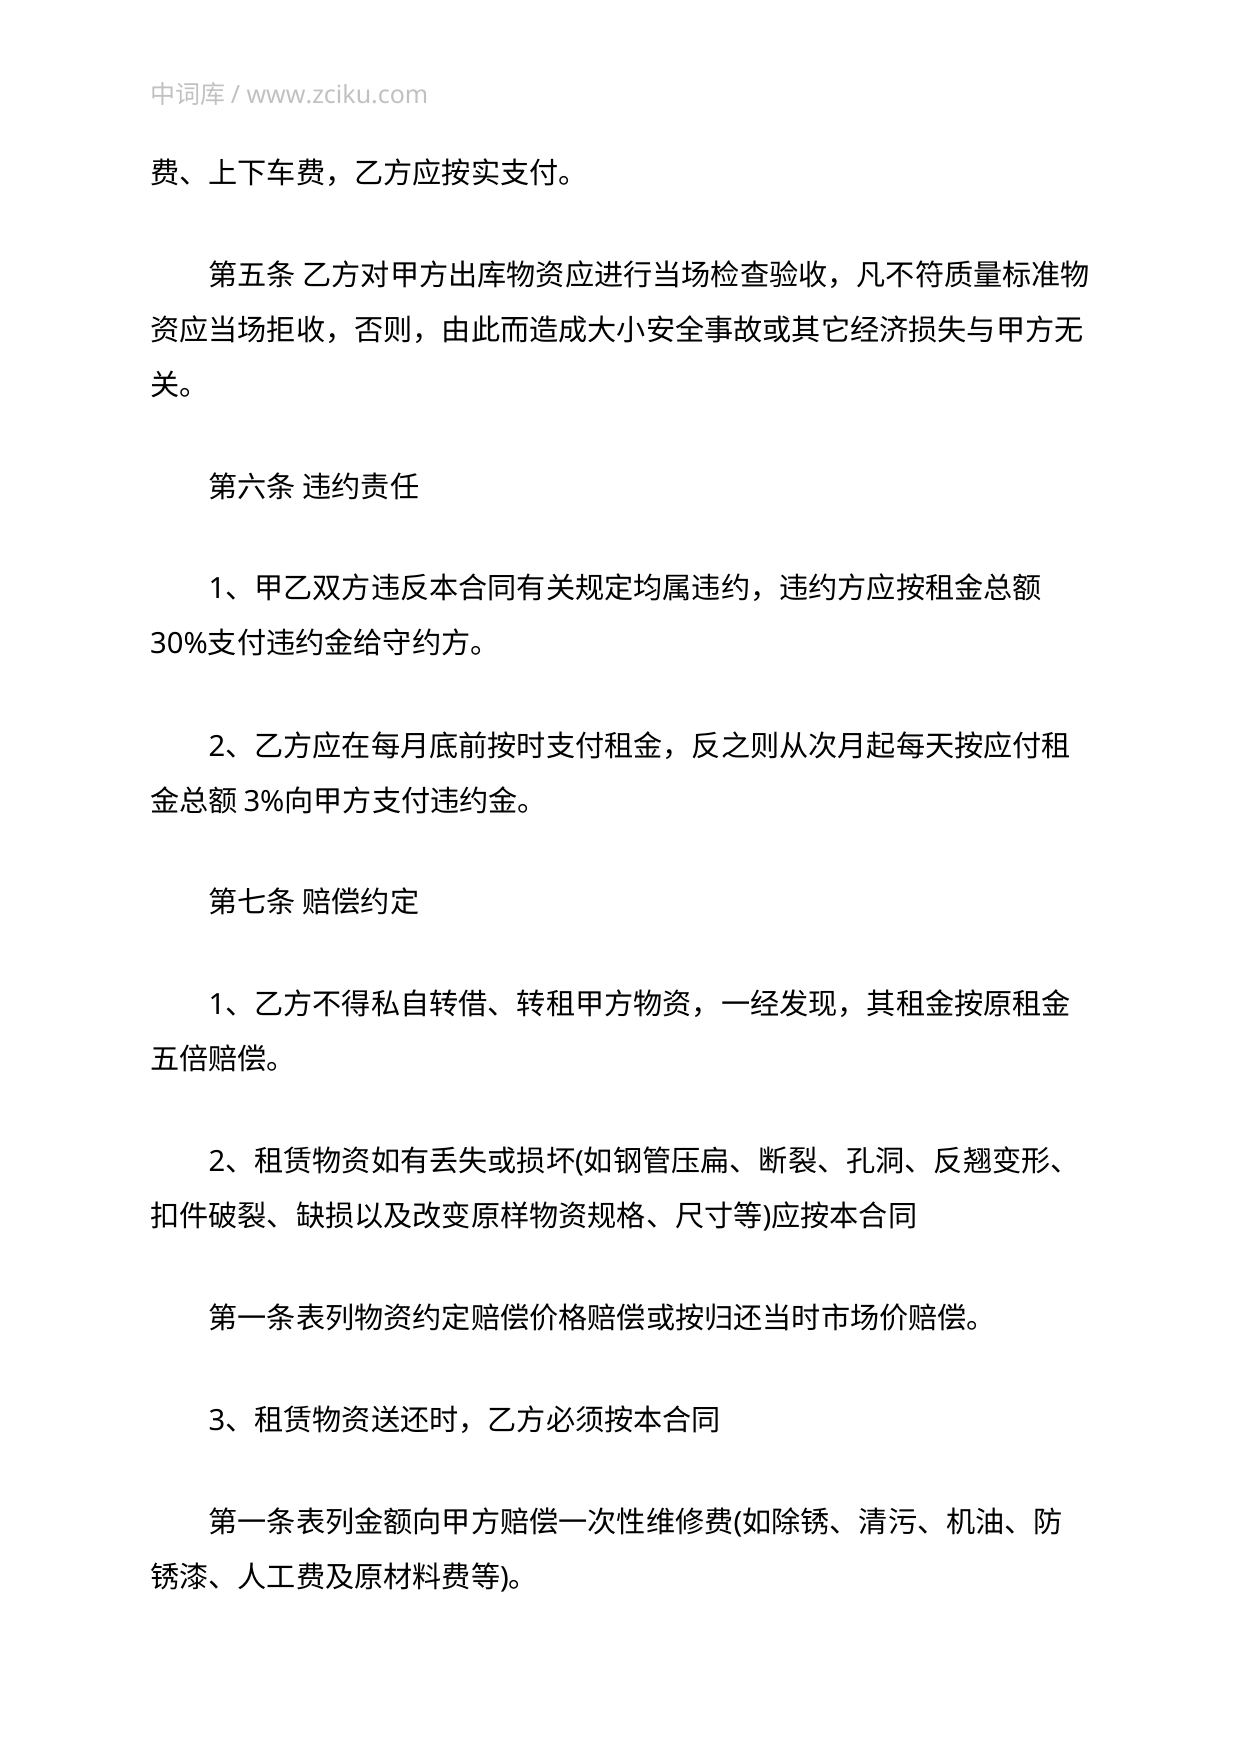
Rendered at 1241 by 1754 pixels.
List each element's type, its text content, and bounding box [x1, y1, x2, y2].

text 1、乙方不得私自转借、转租甲方物资，一经发现，其租金按原租金五倍赔偿。 [150, 981, 1090, 1078]
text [150, 150, 1090, 192]
text 3、租赁物资送还时，乙方必须按本合同 [150, 1396, 1090, 1439]
text 第六条 违约责任 [150, 463, 1090, 506]
text 第七条 赔偿约定 [150, 879, 1090, 921]
text 2、乙方应在每月底前按时支付租金，反之则从次月起每天按应付租金总额3%向甲方支付违约金。 [150, 722, 1090, 819]
text 第一条表列金额向甲方赔偿一次性维修费(如除锈、清污、机油、防锈漆、人工费及原材料费等)。 [150, 1498, 1090, 1596]
text 2、租赁物资如有丢失或损坏(如钢管压扁、断裂、孔洞、反翘变形、扣件破裂、缺损以及改变原样物资规格、尺寸等)应按本合同 [150, 1138, 1090, 1235]
text 第五条 乙方对甲方出库物资应进行当场检查验收，凡不符质量标准物资应当场拒收，否则，由此而造成大小安全事故或其它经济损失与甲方无关。 [150, 252, 1090, 404]
text 1、甲乙双方违反本合同有关规定均属违约，违约方应按租金总额30%支付违约金给守约方。 [150, 565, 1090, 662]
text 第一条表列物资约定赔偿价格赔偿或按归还当时市场价赔偿。 [150, 1294, 1090, 1337]
